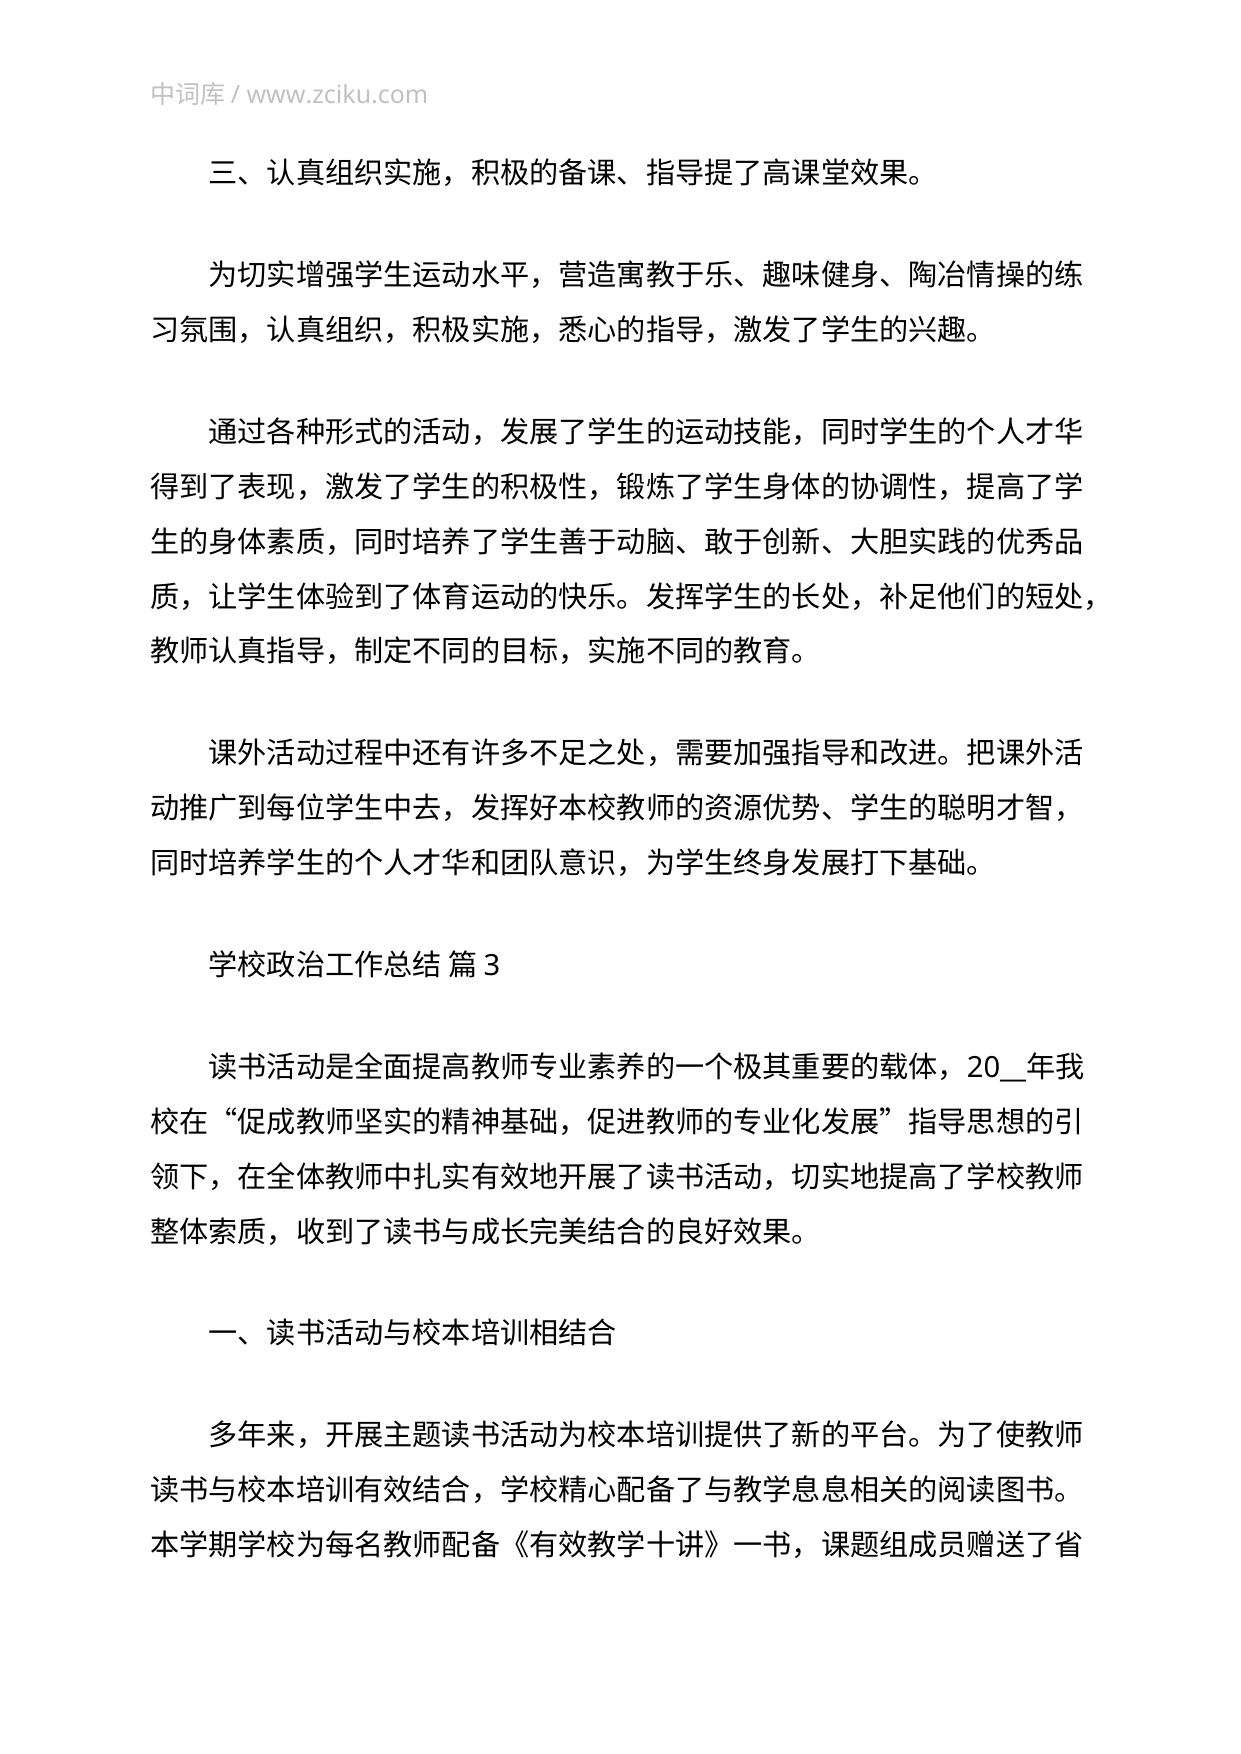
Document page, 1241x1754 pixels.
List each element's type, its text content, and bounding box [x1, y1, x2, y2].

text 通过各种形式的活动，发展了学生的运动技能，同时学生的个人才华得到了表现，激发了学生的积极性，锻炼了学生身体的协调性，提高了学生的身体素质，同时培养了学生善于动脑、敢于创新、大胆实践的优秀品质，让学生体验到了体育运动的快乐。发挥学生的长处，补足他们的短处，教师认真指导，制定不同的目标，实施不同的教育。 [150, 408, 1090, 670]
text 一、读书活动与校本培训相结合 [150, 1310, 1090, 1352]
text 学校政治工作总结 篇3 [150, 941, 1090, 984]
text 三、认真组织实施，积极的备课、指导提了高课堂效果。 [150, 150, 1090, 192]
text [150, 1412, 1090, 1564]
text 为切实增强学生运动水平，营造寓教于乐、趣味健身、陶冶情操的练习氛围，认真组织，积极实施，悉心的指导，激发了学生的兴趣。 [150, 252, 1090, 349]
text 读书活动是全面提高教师专业素养的一个极其重要的载体，20__年我校在“促成教师坚实的精神基础，促进教师的专业化发展”指导思想的引领下，在全体教师中扎实有效地开展了读书活动，切实地提高了学校教师整体索质，收到了读书与成长完美结合的良好效果。 [150, 1043, 1090, 1250]
text 课外活动过程中还有许多不足之处，需要加强指导和改进。把课外活动推广到每位学生中去，发挥好本校教师的资源优势、学生的聪明才智，同时培养学生的个人才华和团队意识，为学生终身发展打下基础。 [150, 730, 1090, 882]
